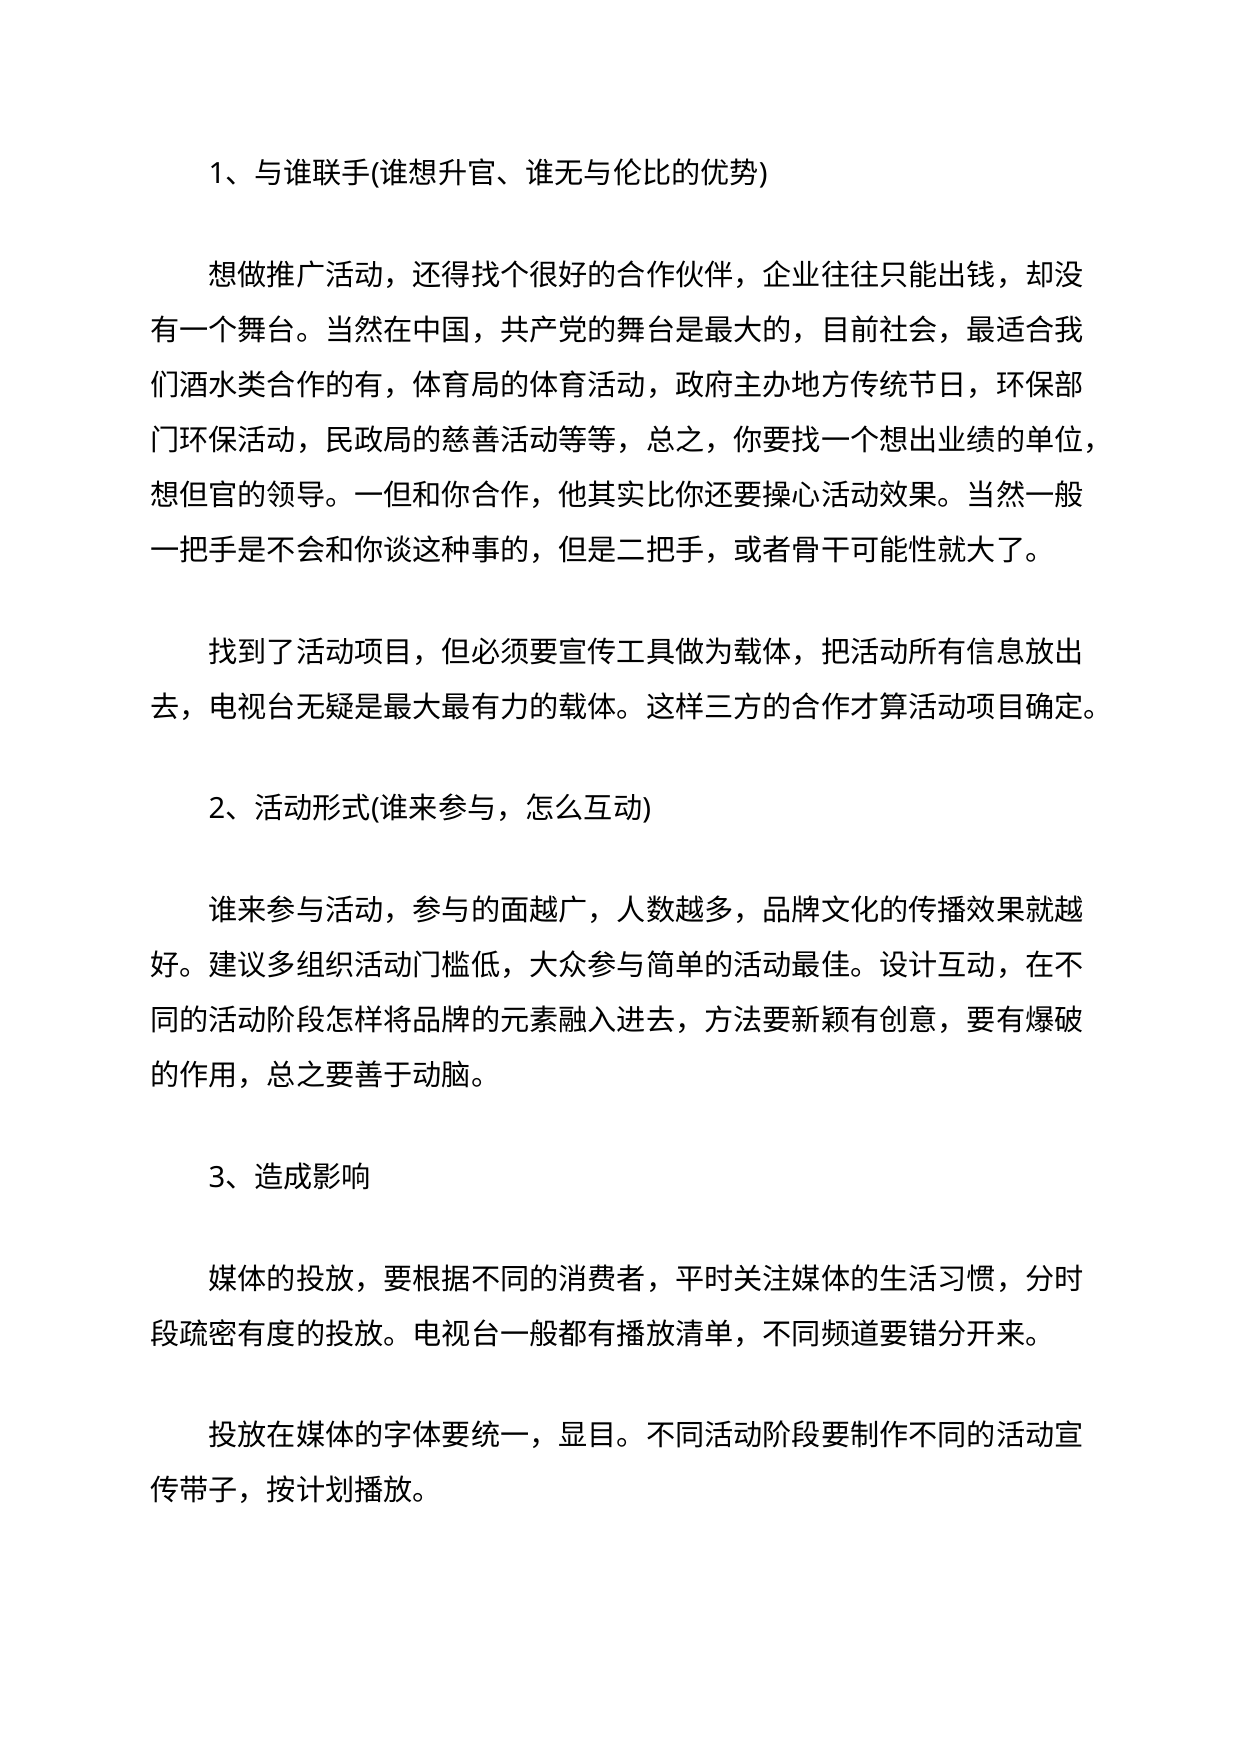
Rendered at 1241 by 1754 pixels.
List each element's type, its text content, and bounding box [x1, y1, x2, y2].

text 3、造成影响 [150, 1153, 1090, 1196]
text 谁来参与活动，参与的面越广，人数越多，品牌文化的传播效果就越好。建议多组织活动门槛低，大众参与简单的活动最佳。设计互动，在不同的活动阶段怎样将品牌的元素融入进去，方法要新颖有创意，要有爆破的作用，总之要善于动脑。 [150, 887, 1090, 1094]
text 投放在媒体的字体要统一，显目。不同活动阶段要制作不同的活动宣传带子，按计划播放。 [150, 1412, 1090, 1509]
text 找到了活动项目，但必须要宣传工具做为载体，把活动所有信息放出去，电视台无疑是最大最有力的载体。这样三方的合作才算活动项目确定。 [150, 628, 1090, 725]
text 1、与谁联手(谁想升官、谁无与伦比的优势) [150, 150, 1090, 192]
text 媒体的投放，要根据不同的消费者，平时关注媒体的生活习惯，分时段疏密有度的投放。电视台一般都有播放清单，不同频道要错分开来。 [150, 1255, 1090, 1352]
text 2、活动形式(谁来参与，怎么互动) [150, 785, 1090, 827]
text 想做推广活动，还得找个很好的合作伙伴，企业往往只能出钱，却没有一个舞台。当然在中国，共产党的舞台是最大的，目前社会，最适合我们酒水类合作的有，体育局的体育活动，政府主办地方传统节日，环保部门环保活动，民政局的慈善活动等等，总之，你要找一个想出业绩的单位，想但官的领导。一但和你合作，他其实比你还要操心活动效果。当然一般一把手是不会和你谈这种事的，但是二把手，或者骨干可能性就大了。 [150, 252, 1090, 569]
